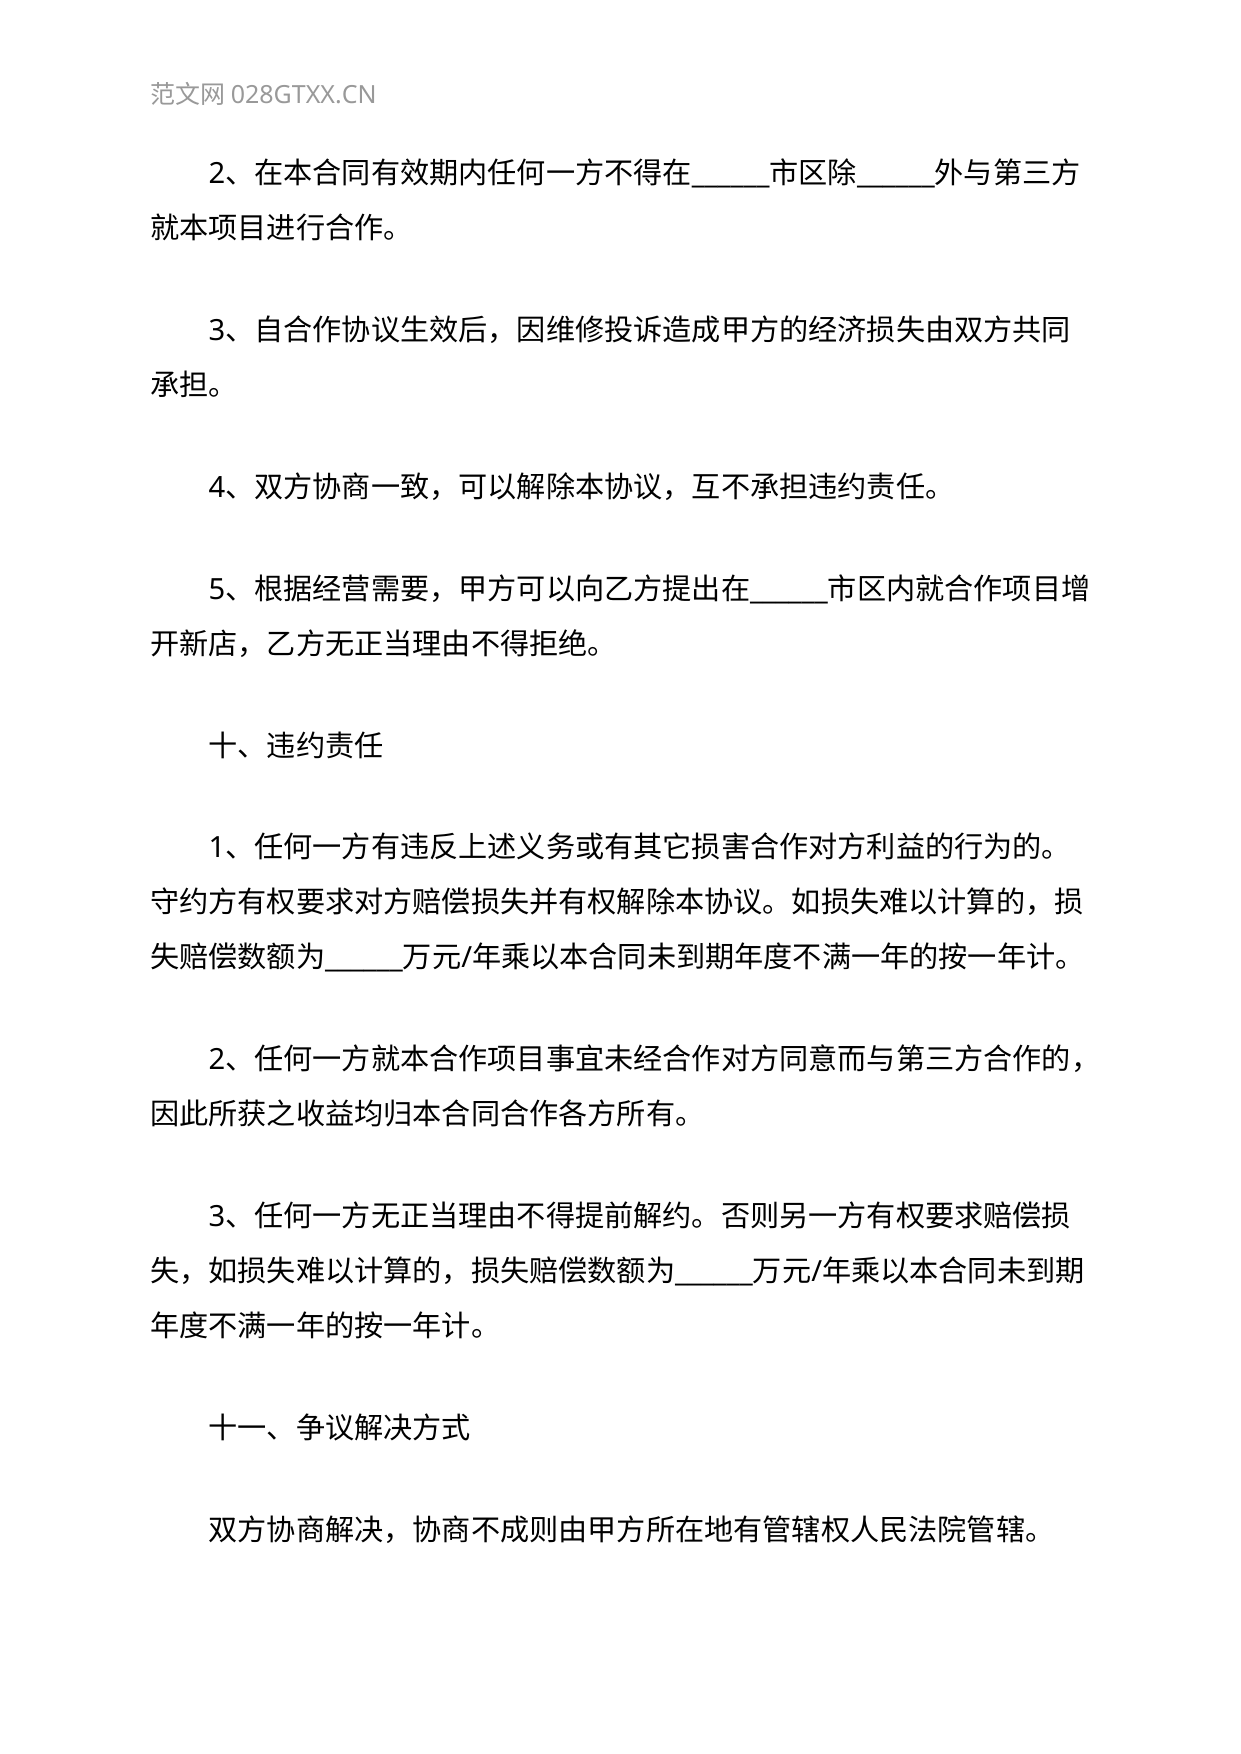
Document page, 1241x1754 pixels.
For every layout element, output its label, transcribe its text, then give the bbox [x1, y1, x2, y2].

text 1、任何一方有违反上述义务或有其它损害合作对方利益的行为的。守约方有权要求对方赔偿损失并有权解除本协议。如损失难以计算的，损失赔偿数额为______万元/年乘以本合同未到期年度不满一年的按一年计。 [150, 824, 1090, 976]
text 4、双方协商一致，可以解除本协议，互不承担违约责任。 [150, 463, 1090, 506]
text 5、根据经营需要，甲方可以向乙方提出在______市区内就合作项目增开新店，乙方无正当理由不得拒绝。 [150, 566, 1090, 663]
text 十、违约责任 [150, 722, 1090, 764]
text 2、任何一方就本合作项目事宜未经合作对方同意而与第三方合作的，因此所获之收益均归本合同合作各方所有。 [150, 1036, 1090, 1133]
text 双方协商解决，协商不成则由甲方所在地有管辖权人民法院管辖。 [150, 1506, 1090, 1548]
text 十一、争议解决方式 [150, 1404, 1090, 1447]
text 3、任何一方无正当理由不得提前解约。否则另一方有权要求赔偿损失，如损失难以计算的，损失赔偿数额为______万元/年乘以本合同未到期年度不满一年的按一年计。 [150, 1193, 1090, 1345]
text 3、自合作协议生效后，因维修投诉造成甲方的经济损失由双方共同承担。 [150, 307, 1090, 404]
text 2、在本合同有效期内任何一方不得在______市区除______外与第三方就本项目进行合作。 [150, 150, 1090, 247]
